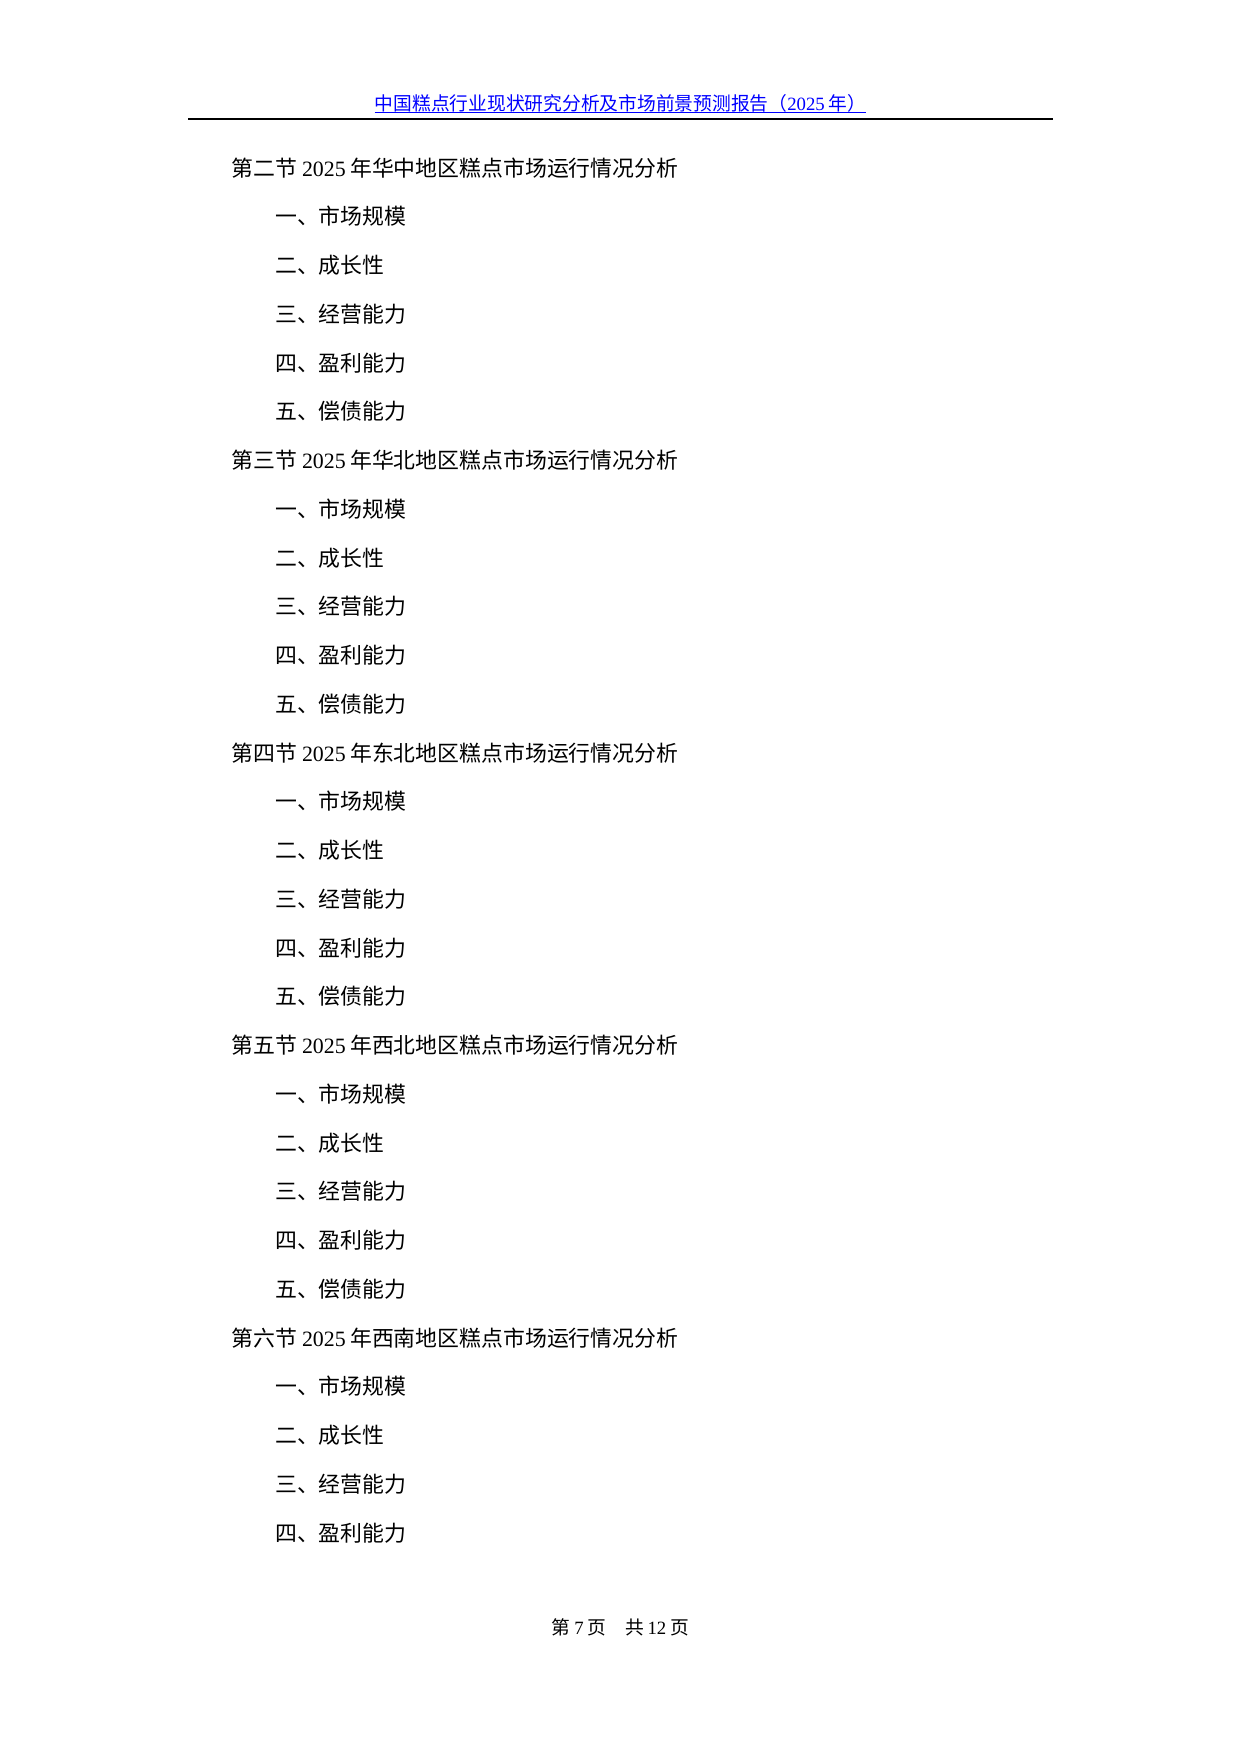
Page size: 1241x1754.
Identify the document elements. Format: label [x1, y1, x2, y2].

text [187, 150, 1053, 1548]
